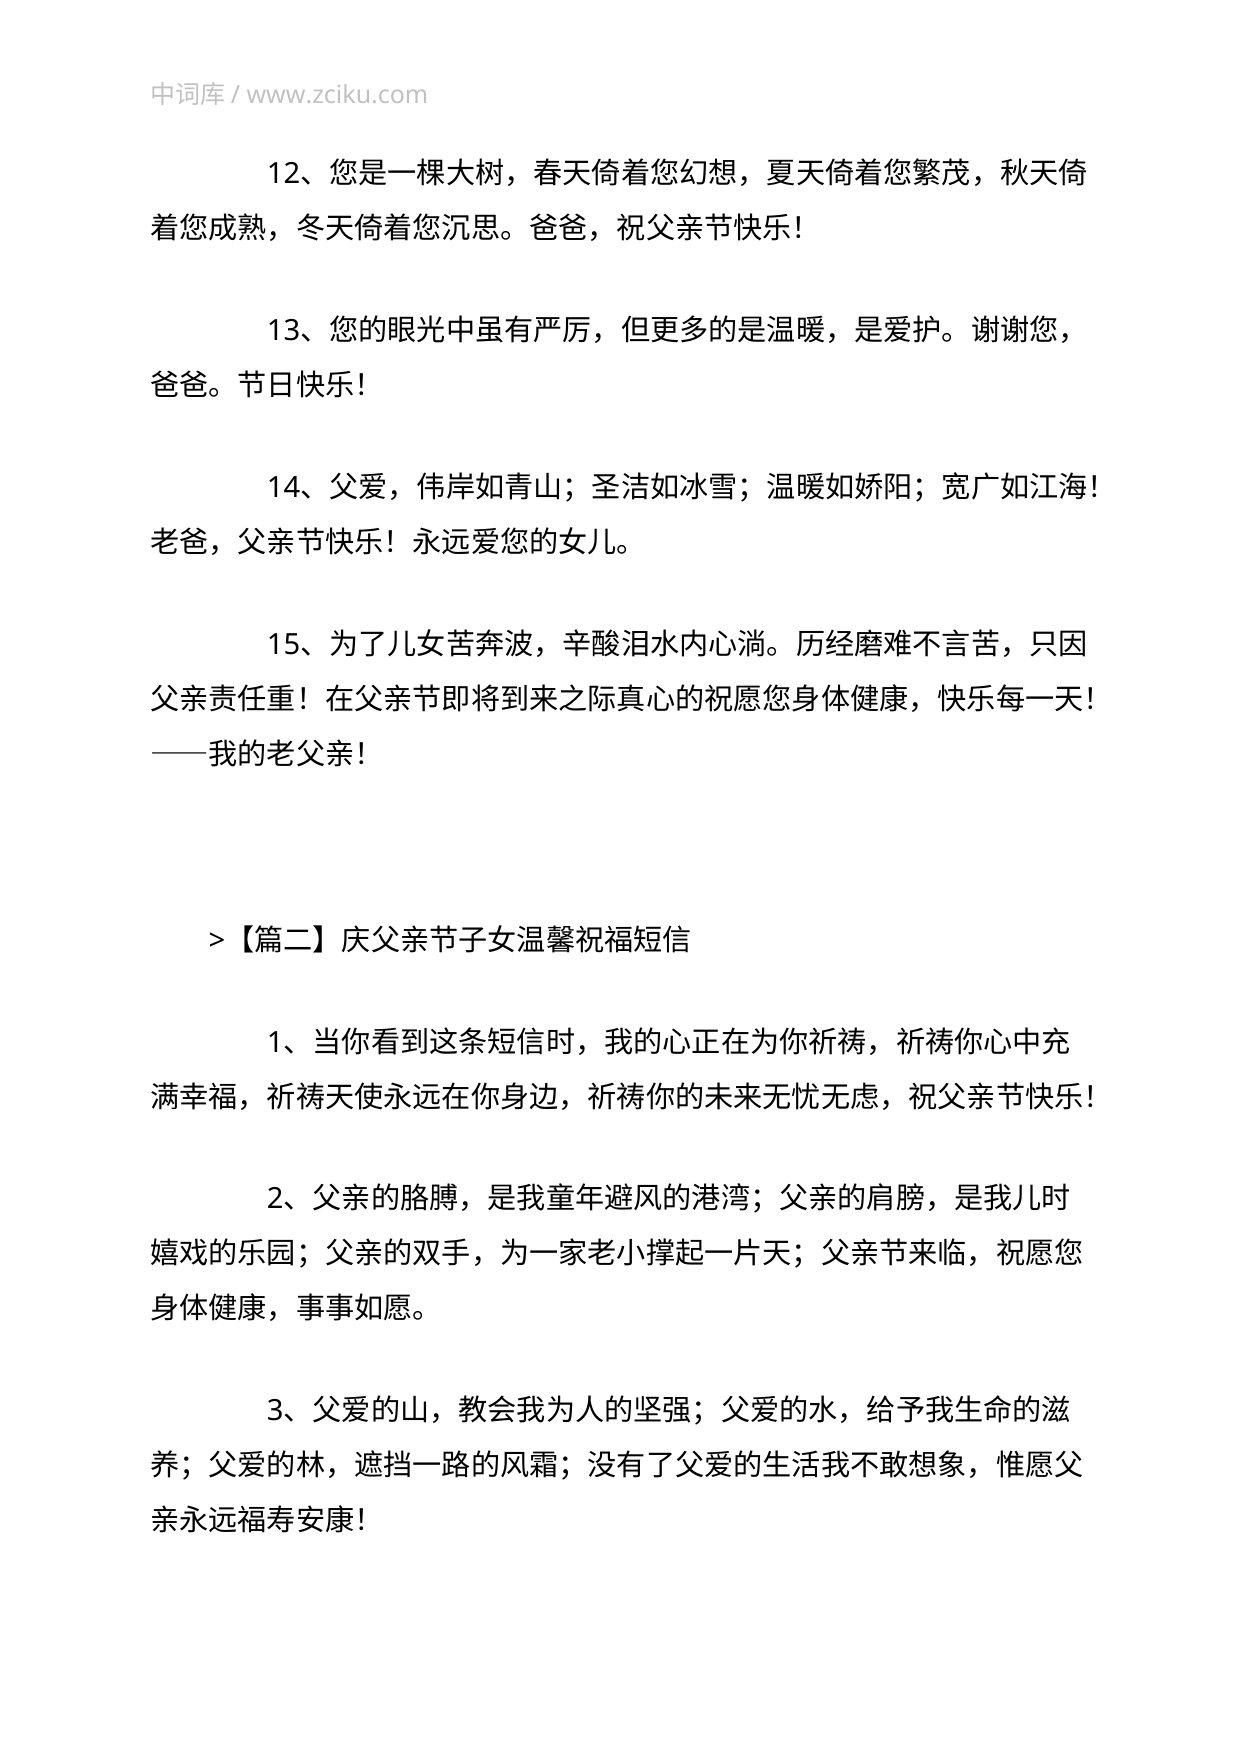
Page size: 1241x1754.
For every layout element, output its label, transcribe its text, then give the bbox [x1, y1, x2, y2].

text 3、父爱的山，教会我为人的坚强；父爱的水，给予我生命的滋养；父爱的林，遮挡一路的风霜；没有了父爱的生活我不敢想象，惟愿父亲永远福寿安康！ [150, 1387, 1090, 1539]
text 2、父亲的胳膊，是我童年避风的港湾；父亲的肩膀，是我儿时嬉戏的乐园；父亲的双手，为一家老小撑起一片天；父亲节来临，祝愿您身体健康，事事如愿。 [150, 1175, 1090, 1327]
text 12、您是一棵大树，春天倚着您幻想，夏天倚着您繁茂，秋天倚着您成熟，冬天倚着您沉思。爸爸，祝父亲节快乐！ [150, 150, 1090, 247]
text >【篇二】庆父亲节子女温馨祝福短信 [150, 916, 1090, 958]
text 14、父爱，伟岸如青山；圣洁如冰雪；温暖如娇阳；宽广如江海！老爸，父亲节快乐！永远爱您的女儿。 [150, 463, 1090, 561]
text 1、当你看到这条短信时，我的心正在为你祈祷，祈祷你心中充满幸福，祈祷天使永远在你身边，祈祷你的未来无忧无虑，祝父亲节快乐！ [150, 1018, 1090, 1115]
text 15、为了儿女苦奔波，辛酸泪水内心淌。历经磨难不言苦，只因父亲责任重！在父亲节即将到来之际真心的祝愿您身体健康，快乐每一天！——我的老父亲！ [150, 620, 1090, 772]
text 13、您的眼光中虽有严厉，但更多的是温暖，是爱护。谢谢您，爸爸。节日快乐！ [150, 307, 1090, 404]
